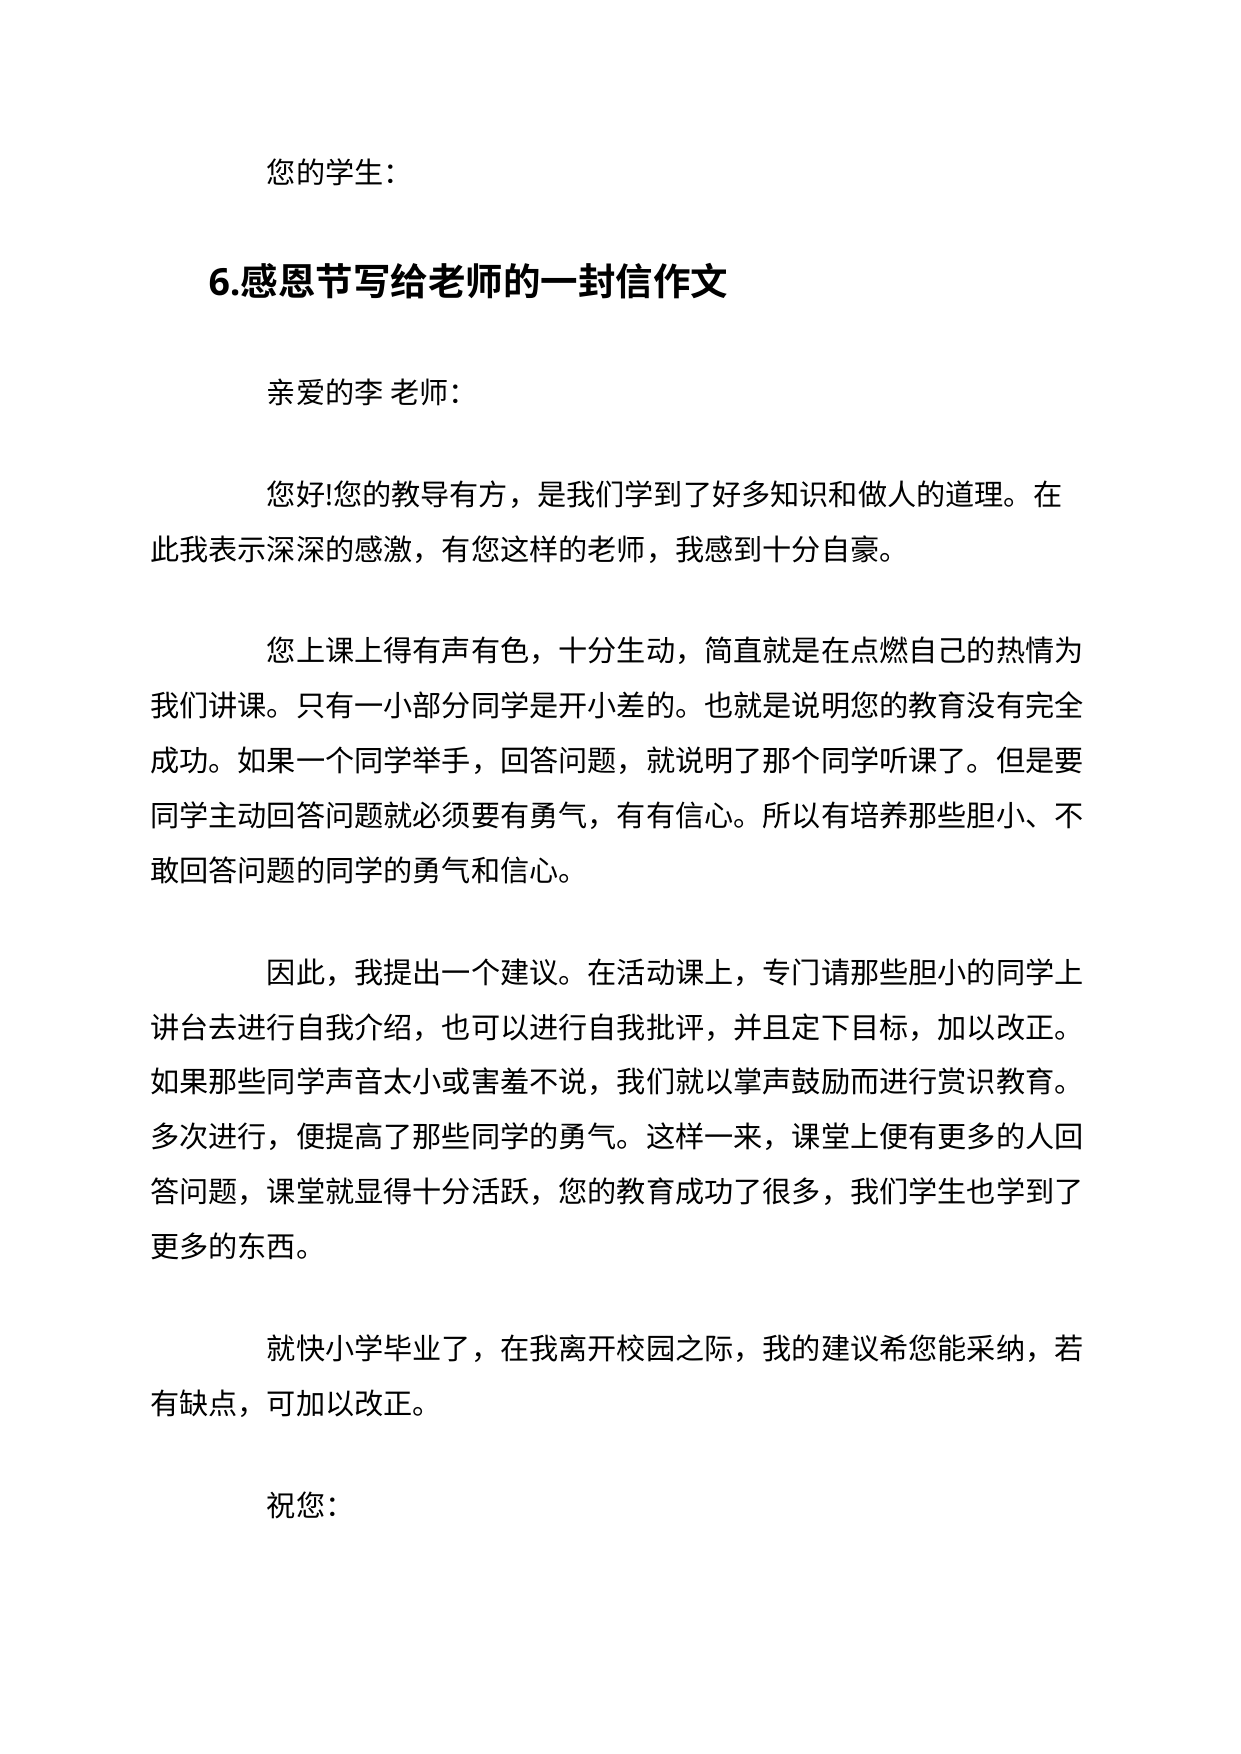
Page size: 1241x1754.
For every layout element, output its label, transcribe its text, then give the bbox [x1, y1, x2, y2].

text 6.感恩节写给老师的一封信作文 [150, 252, 1090, 306]
text 因此，我提出一个建议。在活动课上，专门请那些胆小的同学上讲台去进行自我介绍，也可以进行自我批评，并且定下目标，加以改正。如果那些同学声音太小或害羞不说，我们就以掌声鼓励而进行赏识教育。多次进行，便提高了那些同学的勇气。这样一来，课堂上便有更多的人回答问题，课堂就显得十分活跃，您的教育成功了很多，我们学生也学到了更多的东西。 [150, 949, 1090, 1266]
text 您的学生： [150, 150, 1090, 192]
text 您好!您的教导有方，是我们学到了好多知识和做人的道理。在此我表示深深的感激，有您这样的老师，我感到十分自豪。 [150, 471, 1090, 568]
text 祝您： [150, 1482, 1090, 1524]
text 亲爱的李 老师： [150, 369, 1090, 412]
text 就快小学毕业了，在我离开校园之际，我的建议希您能采纳，若有缺点，可加以改正。 [150, 1326, 1090, 1423]
text 您上课上得有声有色，十分生动，简直就是在点燃自己的热情为我们讲课。只有一小部分同学是开小差的。也就是说明您的教育没有完全成功。如果一个同学举手，回答问题，就说明了那个同学听课了。但是要同学主动回答问题就必须要有勇气，有有信心。所以有培养那些胆小、不敢回答问题的同学的勇气和信心。 [150, 628, 1090, 890]
